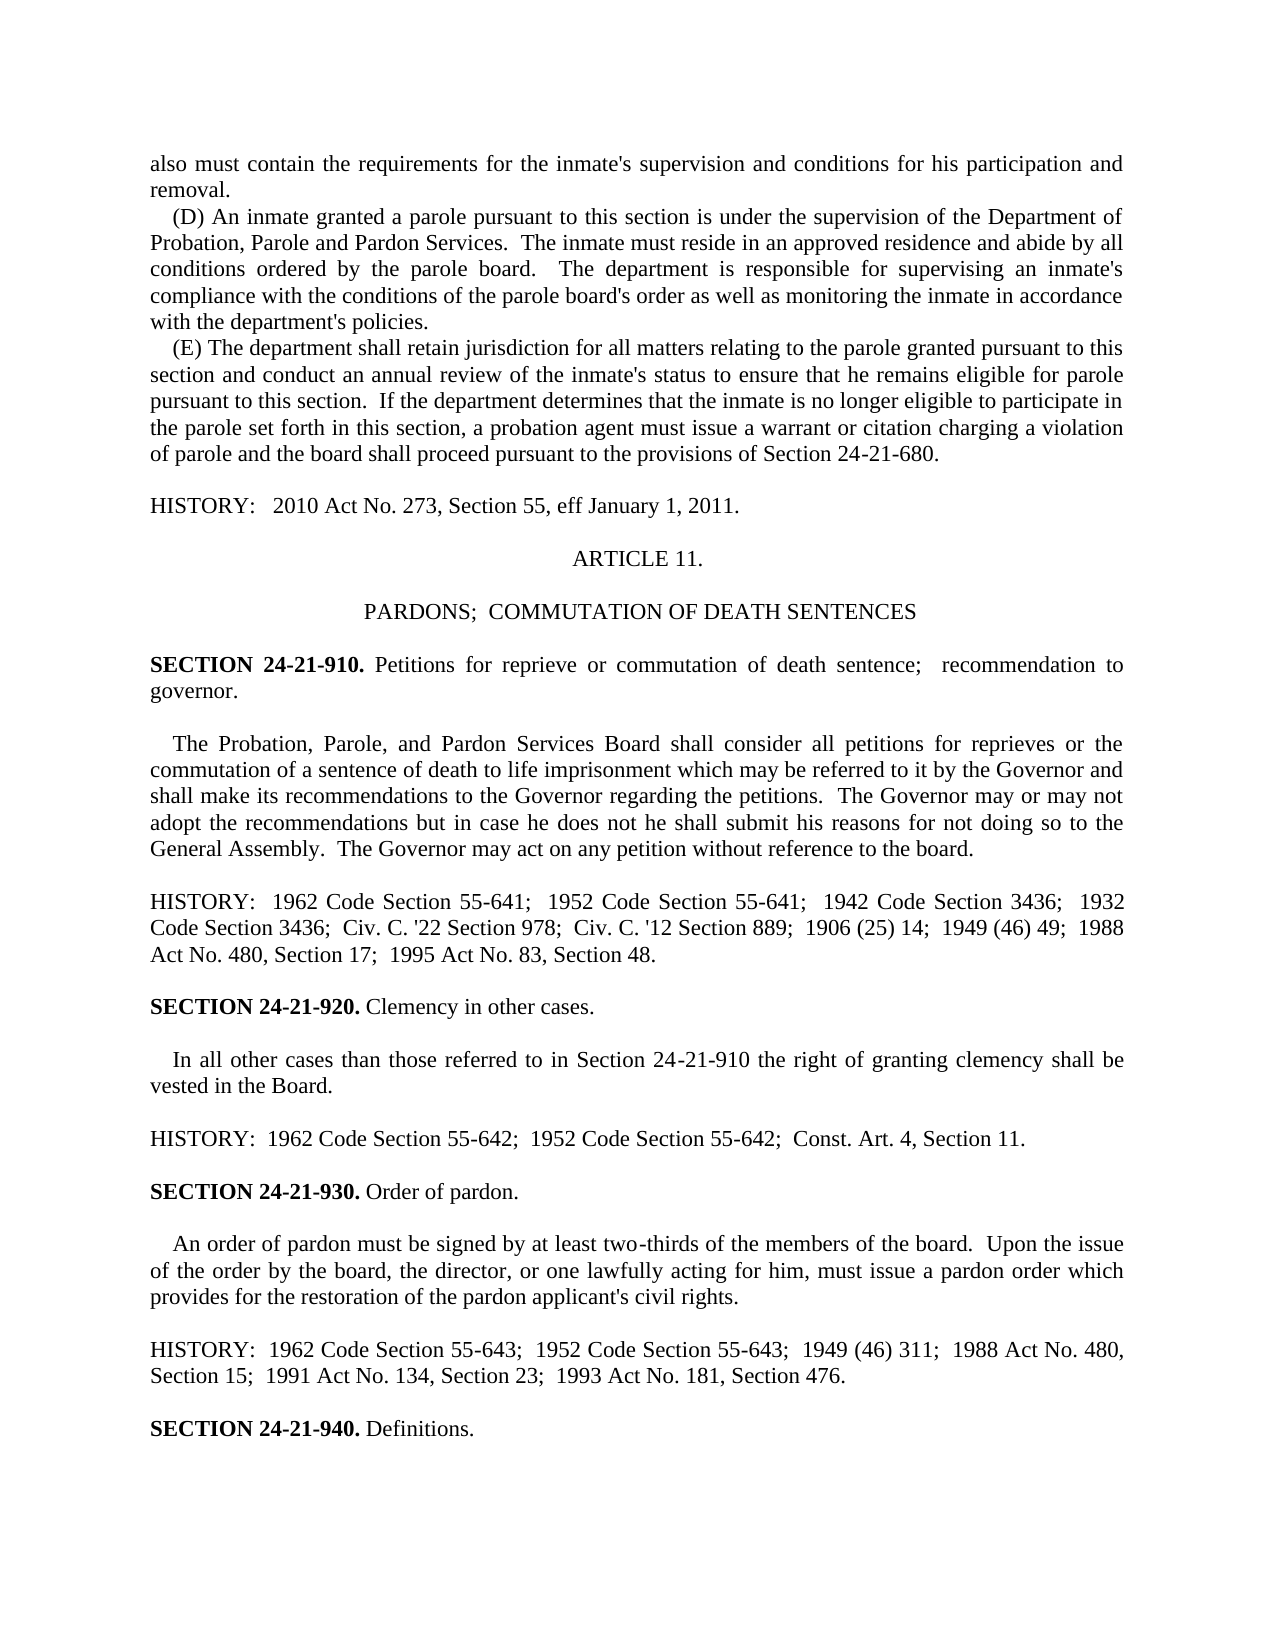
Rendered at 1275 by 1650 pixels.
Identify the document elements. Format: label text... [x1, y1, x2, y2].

text ARTICLE 11. [150, 545, 1125, 572]
text (E) The department shall retain jurisdiction for all matters relating to the parole granted pursuant to this section and conduct an annual review of the inmate's status to ensure that he remains eligible for parole pursuant to this section. If the department determines that the inmate is no longer eligible to participate in the parole set forth in this section, a probation agent must issue a warrant or citation charging a violation of parole and the board shall proceed pursuant to the provisions of Section 24-21-680. [150, 334, 1125, 466]
text HISTORY: 2010 Act No. 273, Section 55, eff January 1, 2011. [150, 493, 1125, 519]
text SECTION 24-21-940. Definitions. [150, 1415, 1125, 1441]
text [150, 150, 1125, 203]
text SECTION 24-21-920. Clemency in other cases. [150, 993, 1125, 1020]
text An order of pardon must be signed by at least two-thirds of the members of the board. Upon the issue of the order by the board, the director, or one lawfully acting for him, must issue a pardon order which provides for the restoration of the pardon applicant's civil rights. [150, 1231, 1125, 1309]
text PARDONS; COMMUTATION OF DEATH SENTENCES [150, 598, 1125, 624]
text HISTORY: 1962 Code Section 55-643; 1952 Code Section 55-643; 1949 (46) 311; 1988 Act No. 480, Section 15; 1991 Act No. 134, Section 23; 1993 Act No. 181, Section 476. [150, 1336, 1125, 1389]
text SECTION 24-21-910. Petitions for reprieve or commutation of death sentence; recommendation to governor. [150, 651, 1125, 703]
text SECTION 24-21-930. Order of pardon. [150, 1178, 1125, 1204]
text In all other cases than those referred to in Section 24-21-910 the right of granting clemency shall be vested in the Board. [150, 1046, 1125, 1099]
text The Probation, Parole, and Pardon Services Board shall consider all petitions for reprieves or the commutation of a sentence of death to life imprisonment which may be referred to it by the Governor and shall make its recommendations to the Governor regarding the petitions. The Governor may or may not adopt the recommendations but in case he does not he shall submit his reasons for not doing so to the General Assembly. The Governor may act on any petition without reference to the board. [150, 730, 1125, 862]
text HISTORY: 1962 Code Section 55-641; 1952 Code Section 55-641; 1942 Code Section 3436; 1932 Code Section 3436; Civ. C. '22 Section 978; Civ. C. '12 Section 889; 1906 (25) 14; 1949 (46) 49; 1988 Act No. 480, Section 17; 1995 Act No. 83, Section 48. [150, 888, 1125, 967]
text (D) An inmate granted a parole pursuant to this section is under the supervision of the Department of Probation, Parole and Pardon Services. The inmate must reside in an approved residence and abide by all conditions ordered by the parole board. The department is responsible for supervising an inmate's compliance with the conditions of the parole board's order as well as monitoring the inmate in accordance with the department's policies. [150, 203, 1125, 334]
text HISTORY: 1962 Code Section 55-642; 1952 Code Section 55-642; Const. Art. 4, Section 11. [150, 1125, 1125, 1151]
